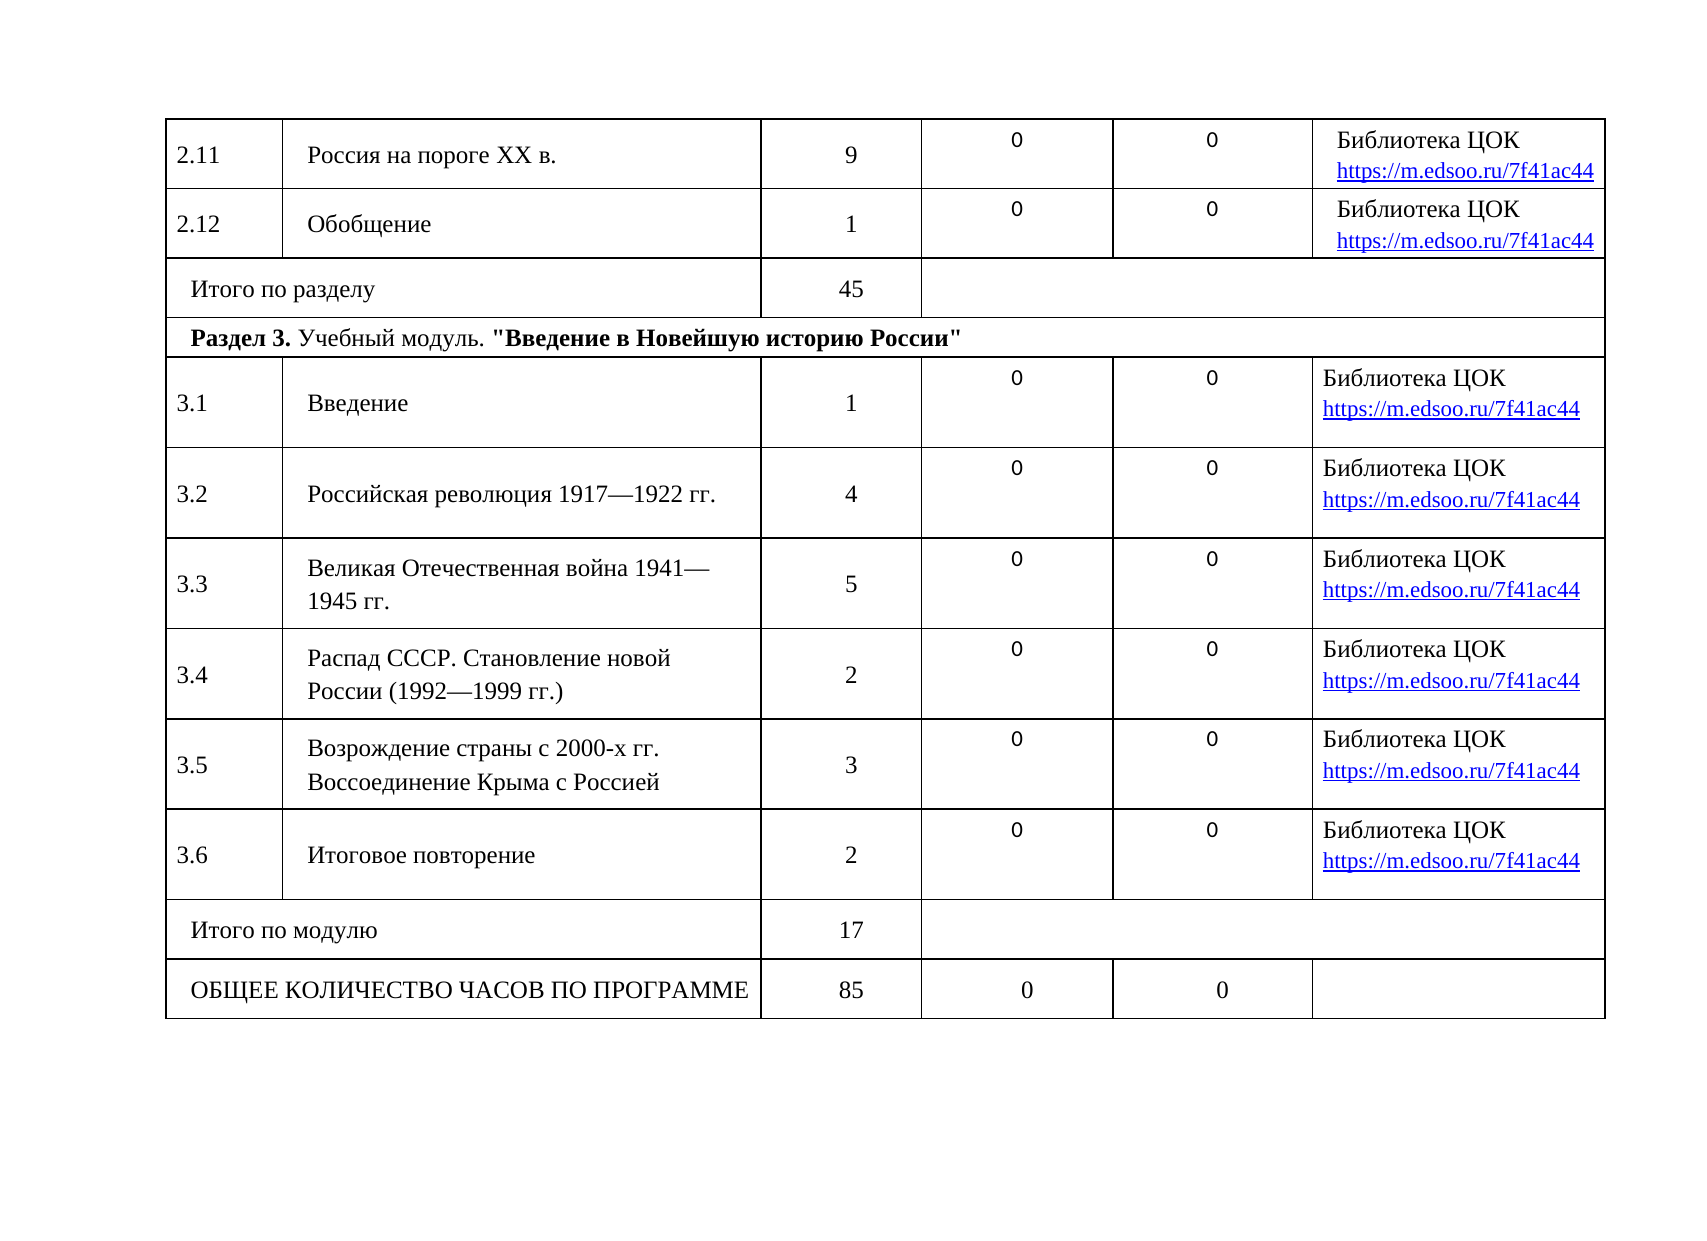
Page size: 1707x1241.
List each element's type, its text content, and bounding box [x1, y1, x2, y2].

table_cell 0 [1114, 539, 1312, 627]
table_cell 0 [1114, 960, 1312, 1018]
table_cell Библиотека ЦОК https://m.edsoo.ru/7f41ac44 [1313, 629, 1604, 718]
table_cell 2.12 [167, 189, 282, 257]
table_cell 0 [1114, 189, 1312, 257]
table_cell 0 [922, 448, 1112, 537]
table_cell Библиотека ЦОК https://m.edsoo.ru/7f41ac44 [1313, 448, 1604, 537]
table_cell Библиотека ЦОК https://m.edsoo.ru/7f41ac44 [1313, 358, 1604, 447]
table_cell 0 [922, 189, 1112, 257]
table_cell 3.2 [167, 448, 282, 537]
table_cell ОБЩЕЕ КОЛИЧЕСТВО ЧАСОВ ПО ПРОГРАММЕ [167, 960, 760, 1018]
table_cell Раздел 3. Учебный модуль. "Введение в Новейшую историю России" [167, 318, 1604, 356]
table_cell 0 [922, 120, 1112, 188]
table_cell Библиотека ЦОК https://m.edsoo.ru/7f41ac44 [1313, 539, 1604, 627]
table_cell 1 [762, 189, 921, 257]
table_cell 1 [762, 358, 921, 447]
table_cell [1313, 120, 1604, 188]
table_cell 2 [762, 810, 921, 899]
table_cell 3.6 [167, 810, 282, 899]
table_cell Библиотека ЦОК https://m.edsoo.ru/7f41ac44 [1313, 720, 1604, 808]
table_cell Российская революция 1917—1922 гг. [283, 448, 760, 537]
table_cell Возрождение страны с 2000-х гг. Воссоединение Крыма с Россией [283, 720, 760, 808]
table_cell Распад СССР. Становление новой России (1992—1999 гг.) [283, 629, 760, 718]
table_cell 0 [1114, 358, 1312, 447]
table_cell 3 [762, 720, 921, 808]
table_cell 0 [1114, 120, 1312, 188]
table_cell 9 [762, 120, 921, 188]
table_cell 2.11 [167, 120, 282, 188]
table_cell 45 [762, 259, 921, 317]
table_cell [1313, 960, 1604, 1018]
table_cell Великая Отечественная война 1941—1945 гг. [283, 539, 760, 627]
table_cell 3.4 [167, 629, 282, 718]
table_cell 85 [762, 960, 921, 1018]
table_cell [922, 259, 1604, 317]
table_cell 0 [1114, 448, 1312, 537]
table_cell 5 [762, 539, 921, 627]
table_cell 0 [922, 720, 1112, 808]
table_cell 2 [762, 629, 921, 718]
table_cell [922, 900, 1604, 958]
table_cell 0 [922, 539, 1112, 627]
table_cell 0 [1114, 629, 1312, 718]
table_cell 0 [922, 810, 1112, 899]
table_cell 0 [922, 629, 1112, 718]
table_cell Обобщение [283, 189, 760, 257]
table_cell Россия на пороге XX в. [283, 120, 760, 188]
table_cell 3.1 [167, 358, 282, 447]
table_cell 0 [922, 358, 1112, 447]
table_cell 4 [762, 448, 921, 537]
table_cell 0 [922, 960, 1112, 1018]
table_cell 0 [1114, 720, 1312, 808]
table_cell Итого по разделу [167, 259, 760, 317]
table_cell Библиотека ЦОК https://m.edsoo.ru/7f41ac44 [1313, 810, 1604, 899]
table_cell 0 [1114, 810, 1312, 899]
table_cell 17 [762, 900, 921, 958]
table_cell Итоговое повторение [283, 810, 760, 899]
table_cell 3.3 [167, 539, 282, 627]
table_cell Итого по модулю [167, 900, 760, 958]
table_cell Введение [283, 358, 760, 447]
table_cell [1313, 189, 1604, 257]
table_cell 3.5 [167, 720, 282, 808]
